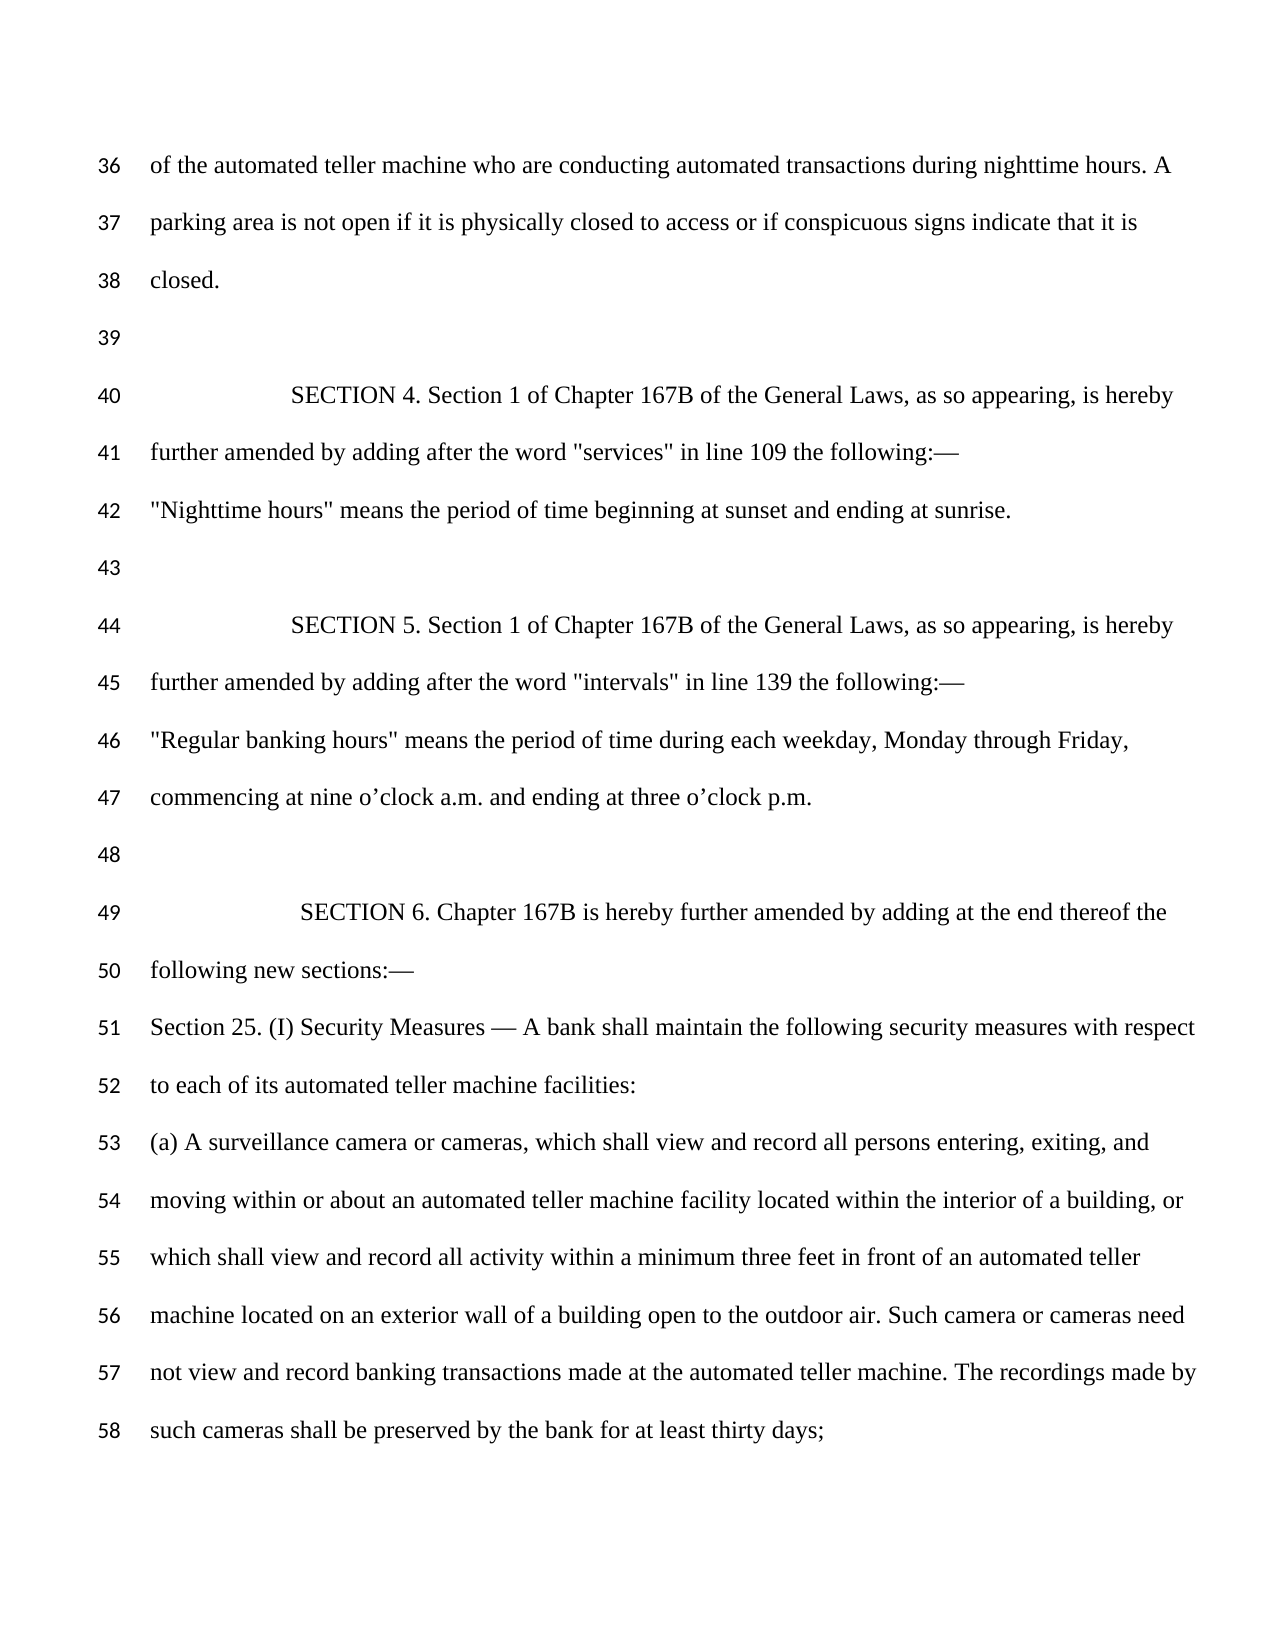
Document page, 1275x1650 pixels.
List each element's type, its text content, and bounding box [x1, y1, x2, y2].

text SECTION 6. Chapter 167B is hereby further amended by adding at the end thereof the following new sections:— [150, 897, 1200, 984]
text "Regular banking hours" means the period of time during each weekday, Monday through Friday, commencing at and ending at [150, 725, 1200, 811]
text (a) A surveillance camera or cameras, which shall view and record all persons entering, exiting, and moving within or about an automated teller machine facility located within the interior of a building, or which shall view and record all activity within a minimum three feet in front of an automated teller machine located on an exterior wall of a building open to the outdoor air. Such camera or cameras need not view and record banking transactions made at the automated teller machine. The recordings made by such cameras shall be preserved by the bank for at least thirty days; [150, 1127, 1200, 1444]
text Section 25. (I) Security Measures — A bank shall maintain the following security measures with respect to each of its automated teller machine facilities: [150, 1012, 1200, 1099]
text SECTION 4. Section 1 of Chapter 167B of the General Laws, as so appearing, is hereby further amended by adding after the word "services" in line 109 the following:— [150, 380, 1200, 466]
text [150, 150, 1200, 294]
text SECTION 5. Section 1 of Chapter 167B of the General Laws, as so appearing, is hereby further amended by adding after the word "intervals" in line 139 the following:— [150, 610, 1200, 696]
text "Nighttime hours" means the period of time beginning at sunset and ending at sunrise. [150, 495, 1200, 524]
